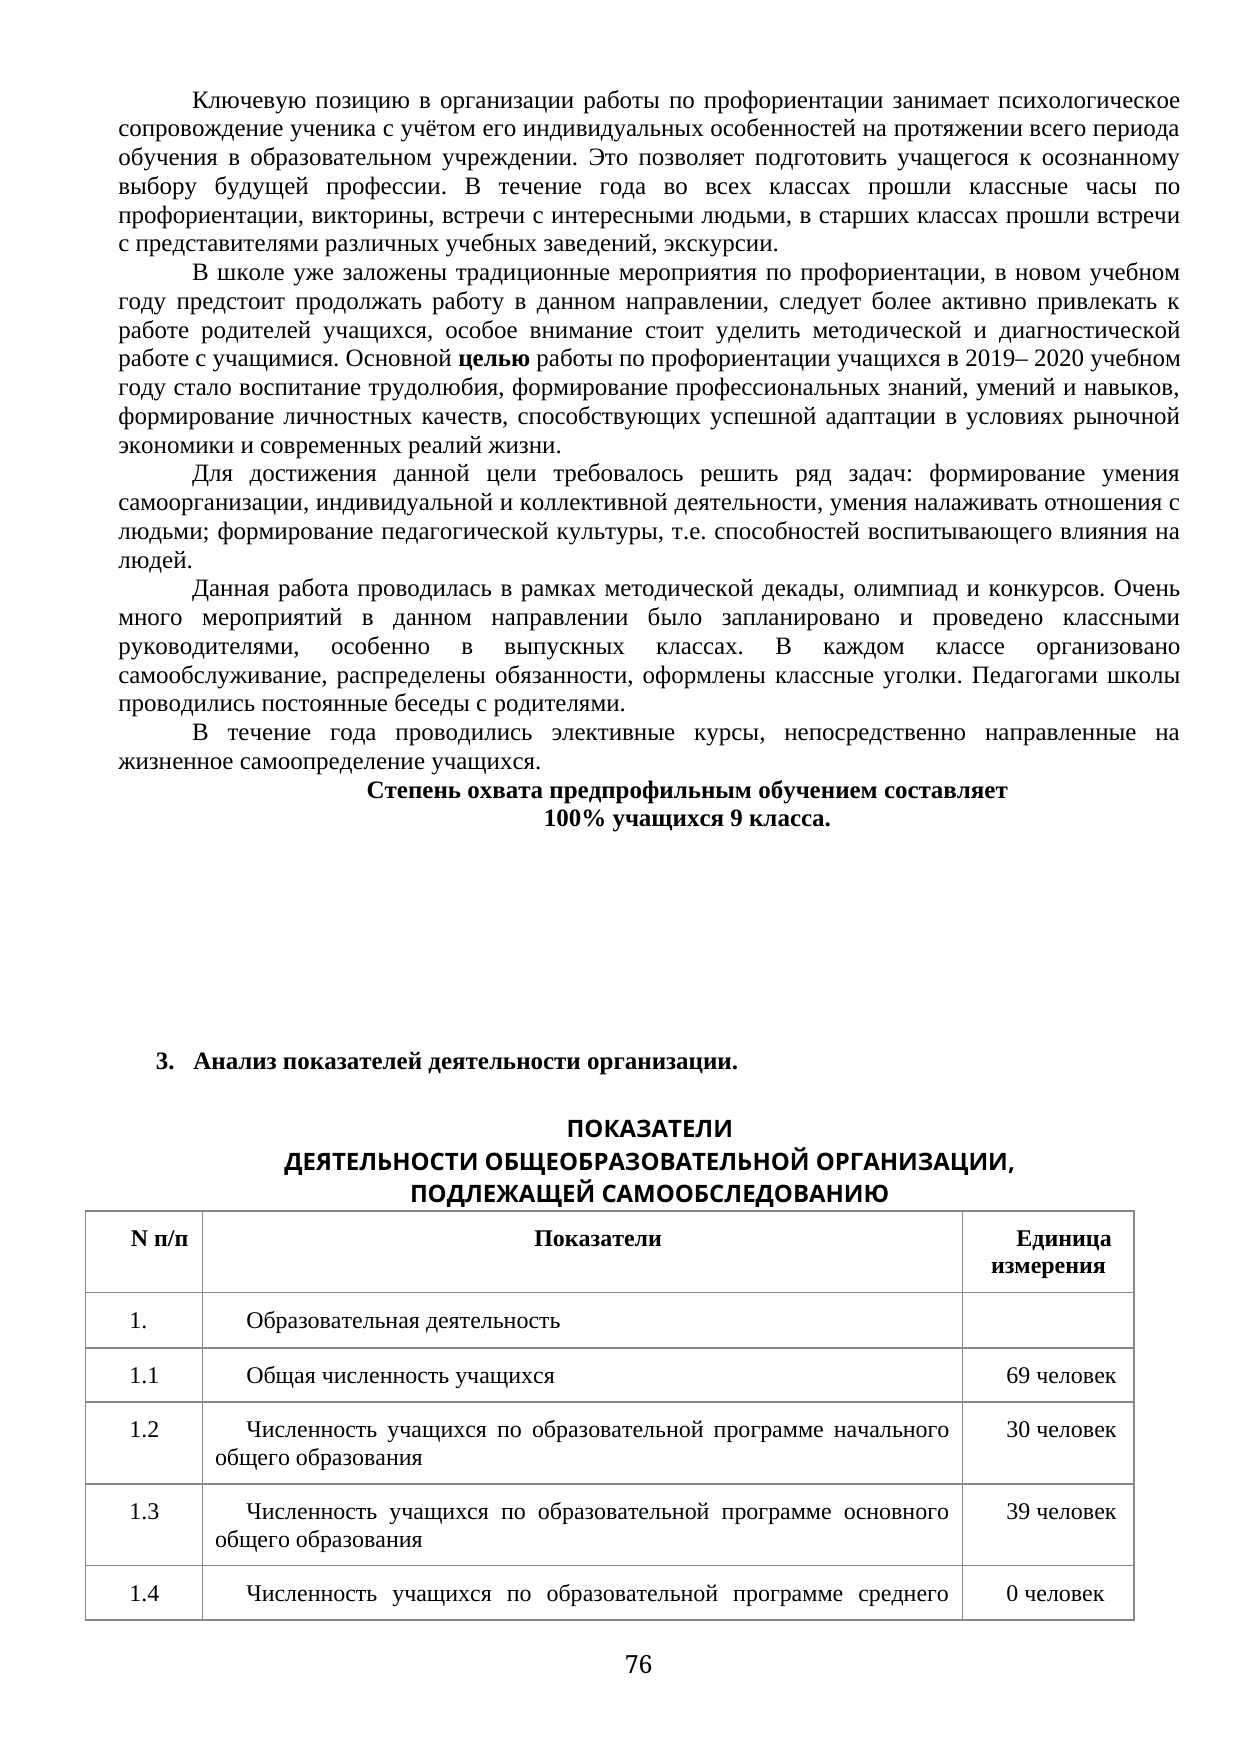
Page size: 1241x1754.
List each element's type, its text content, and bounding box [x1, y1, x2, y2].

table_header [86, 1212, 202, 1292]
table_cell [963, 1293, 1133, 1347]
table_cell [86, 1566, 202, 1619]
text Данная работа проводилась в рамках методической декады, олимпиад и конкурсов. Очень много мероприятий в данном направлении было запланировано и проведено классными руководителями, особенно в выпускных классах. В каждом классе организовано самообслуживание, распределены обязанности, оформлены классные уголки. Педагогами школы проводились постоянные беседы с родителями. [118, 573, 1181, 717]
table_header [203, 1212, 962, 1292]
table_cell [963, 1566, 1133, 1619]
text Ключевую позицию в организации работы по профориентации занимает психологическое сопровождение ученика с учётом его индивидуальных особенностей на протяжении всего периода обучения в образовательном учреждении. Это позволяет подготовить учащегося к осознанному выбору будущей профессии. В течение года во всех классах прошли классные часы по профориентации, викторины, встречи с интересными людьми, в старших классах прошли встречи с представителями различных учебных заведений, экскурсии. [118, 85, 1181, 257]
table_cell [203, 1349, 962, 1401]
text В течение года проводились элективные курсы, непосредственно направленные на жизненное самоопределение учащихся. [118, 717, 1181, 775]
text Степень охвата предпрофильным обучением составляет [118, 775, 1181, 803]
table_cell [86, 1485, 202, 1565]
text ПОКАЗАТЕЛИ ДЕЯТЕЛЬНОСТИ ОБЩЕОБРАЗОВАТЕЛЬНОЙ ОРГАНИЗАЦИИ, ПОДЛЕЖАЩЕЙ САМООБСЛЕДОВАНИЮ [118, 1112, 1181, 1210]
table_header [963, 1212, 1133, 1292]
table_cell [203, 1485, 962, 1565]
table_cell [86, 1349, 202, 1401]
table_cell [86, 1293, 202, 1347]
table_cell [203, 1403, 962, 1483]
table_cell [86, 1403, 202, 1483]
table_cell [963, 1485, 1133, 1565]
list Анализ показателей деятельности организации. [156, 1046, 1181, 1075]
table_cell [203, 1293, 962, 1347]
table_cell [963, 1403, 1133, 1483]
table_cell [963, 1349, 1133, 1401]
text В школе уже заложены традиционные мероприятия по профориентации, в новом учебном году предстоит продолжать работу в данном направлении, следует более активно привлекать к работе родителей учащихся, особое внимание стоит уделить методической и диагностической работе с учащимися. Основной целью работы по профориентации учащихся в 2019– 2020 учебном году стало воспитание трудолюбия, формирование профессиональных знаний, умений и навыков, формирование личностных качеств, способствующих успешной адаптации в условиях рыночной экономики и современных реалий жизни. [118, 257, 1181, 458]
text Для достижения данной цели требовалось решить ряд задач: формирование умения самоорганизации, индивидуальной и коллективной деятельности, умения налаживать отношения с людьми; формирование педагогической культуры, т.е. способностей воспитывающего влияния на людей. [118, 458, 1181, 573]
text 100% учащихся 9 класса. [118, 803, 1181, 832]
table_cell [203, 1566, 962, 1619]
